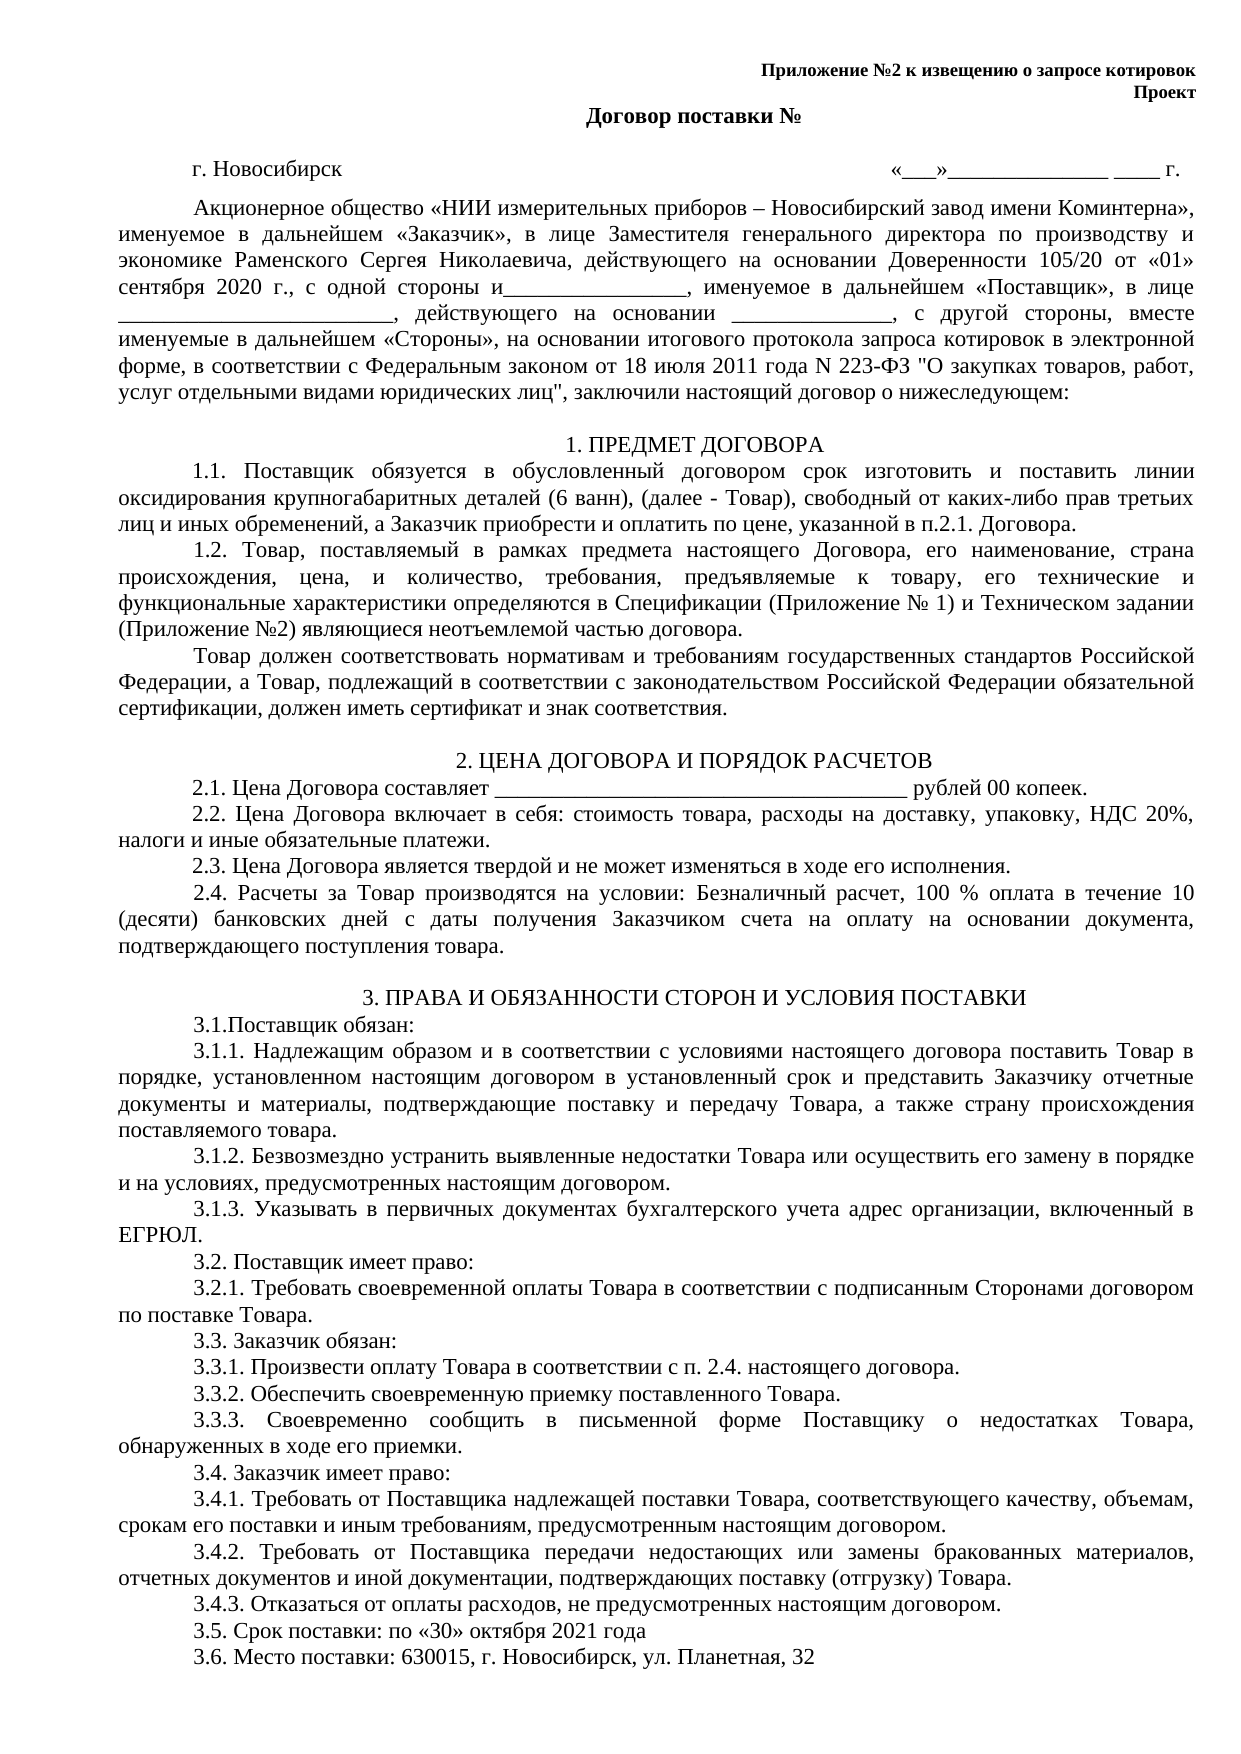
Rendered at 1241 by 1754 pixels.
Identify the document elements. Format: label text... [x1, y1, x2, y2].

text 3.1.2. Безвозмездно устранить выявленные недостатки Товара или осуществить его замену в порядке и на условиях, предусмотренных настоящим договором. [118, 1142, 1196, 1195]
text 3.3.1. Произвести оплату Товара в соответствии с п. 2.4. настоящего договора. [118, 1353, 1196, 1380]
text 3.1.Поставщик обязан: [118, 1011, 1196, 1037]
text 3.1.3. Указывать в первичных документах бухгалтерского учета адрес организации, включенный в ЕГРЮЛ. [118, 1195, 1196, 1248]
text 3. ПРАВА И ОБЯЗАННОСТИ СТОРОН И УСЛОВИЯ ПОСТАВКИ [118, 984, 1196, 1011]
text 3.4. Заказчик имеет право: [118, 1459, 1196, 1485]
text 3.3. Заказчик обязан: [118, 1327, 1196, 1353]
text Товар должен соответствовать нормативам и требованиям государственных стандартов Российской Федерации, а Товар, подлежащий в соответствии с законодательством Российской Федерации обязательной сертификации, должен иметь сертификат и знак соответствия. [118, 642, 1196, 721]
text 1.2. Товар, поставляемый в рамках предмета настоящего Договора, его наименование, страна происхождения, цена, и количество, требования, предъявляемые к товару, его технические и функциональные характеристики определяются в Спецификации (Приложение № 1) и Техническом задании (Приложение №2) являющиеся неотъемлемой частью договора. [118, 536, 1196, 642]
text г. Новосибирск «___»______________ ____ г. [118, 155, 1196, 181]
text 3.4.3. Отказаться от оплаты расходов, не предусмотренных настоящим договором. [118, 1591, 1196, 1617]
text 2.1. Цена Договора составляет ____________________________________ рублей 00 копеек. [118, 773, 1196, 800]
text Договор поставки № [118, 102, 1196, 128]
text 3.3.3. Своевременно сообщить в письменной форме Поставщику о недостатках Товара, обнаруженных в ходе его приемки. [118, 1406, 1196, 1459]
text 1.1. Поставщик обязуется в обусловленный договором срок изготовить и поставить линии оксидирования крупногабаритных деталей (6 ванн), (далее - Товар), свободный от каких-либо прав третьих лиц и иных обременений, а Заказчик приобрести и оплатить по цене, указанной в п.2.1. Договора. [118, 457, 1196, 536]
text 3.6. Место поставки: 630015, г. Новосибирск, ул. Планетная, 32 [118, 1643, 1196, 1669]
text 3.5. Срок поставки: по «30» октября 2021 года [118, 1617, 1196, 1643]
text Акционерное общество «НИИ измерительных приборов – Новосибирский завод имени Коминтерна», именуемое в дальнейшем «Заказчик», в лице Заместителя генерального директора по производству и экономике Раменского Сергея Николаевича, действующего на основании Доверенности 105/20 от «01» сентября 2020 г., с одной стороны и________________, именуемое в дальнейшем «Поставщик», в лице ________________________, действующего на основании ______________, с другой стороны, вместе именуемые в дальнейшем «Стороны», на основании итогового протокола запроса котировок в электронной форме, в соответствии с Федеральным законом от 18 июля 2011 года N 223-ФЗ "О закупках товаров, работ, услуг отдельными видами юридических лиц", заключили настоящий договор о нижеследующем: [118, 194, 1196, 404]
text 3.2.1. Требовать своевременной оплаты Товара в соответствии с подписанным Сторонами договором по поставке Товара. [118, 1274, 1196, 1327]
text 3.3.2. Обеспечить своевременную приемку поставленного Товара. [118, 1380, 1196, 1406]
text 2.2. Цена Договора включает в себя: стоимость товара, расходы на доставку, упаковку, НДС 20%, налоги и иные обязательные платежи. [118, 800, 1196, 853]
text 3.4.1. Требовать от Поставщика надлежащей поставки Товара, соответствующего качеству, объемам, срокам его поставки и иным требованиям, предусмотренным настоящим договором. [118, 1485, 1196, 1538]
text 2. ЦЕНА ДОГОВОРА И ПОРЯДОК РАСЧЕТОВ [118, 747, 1196, 773]
text 3.2. Поставщик имеет право: [118, 1248, 1196, 1274]
text 2.3. Цена Договора является твердой и не может изменяться в ходе его исполнения. [118, 853, 1196, 879]
text Приложение №2 к извещению о запросе котировок [118, 59, 1196, 81]
text 3.4.2. Требовать от Поставщика передачи недостающих или замены бракованных материалов, отчетных документов и иной документации, подтверждающих поставку (отгрузку) Товара. [118, 1538, 1196, 1591]
text Проект [118, 81, 1196, 102]
text 1. ПРЕДМЕТ ДОГОВОРА [118, 431, 1196, 457]
text 2.4. Расчеты за Товар производятся на условии: Безналичный расчет, 100 % оплата в течение 10 (десяти) банковских дней с даты получения Заказчиком счета на оплату на основании документа, подтверждающего поступления товара. [118, 879, 1196, 958]
text 3.1.1. Надлежащим образом и в соответствии с условиями настоящего договора поставить Товар в порядке, установленном настоящим договором в установленный срок и представить Заказчику отчетные документы и материалы, подтверждающие поставку и передачу Товара, а также страну происхождения поставляемого товара. [118, 1037, 1196, 1142]
